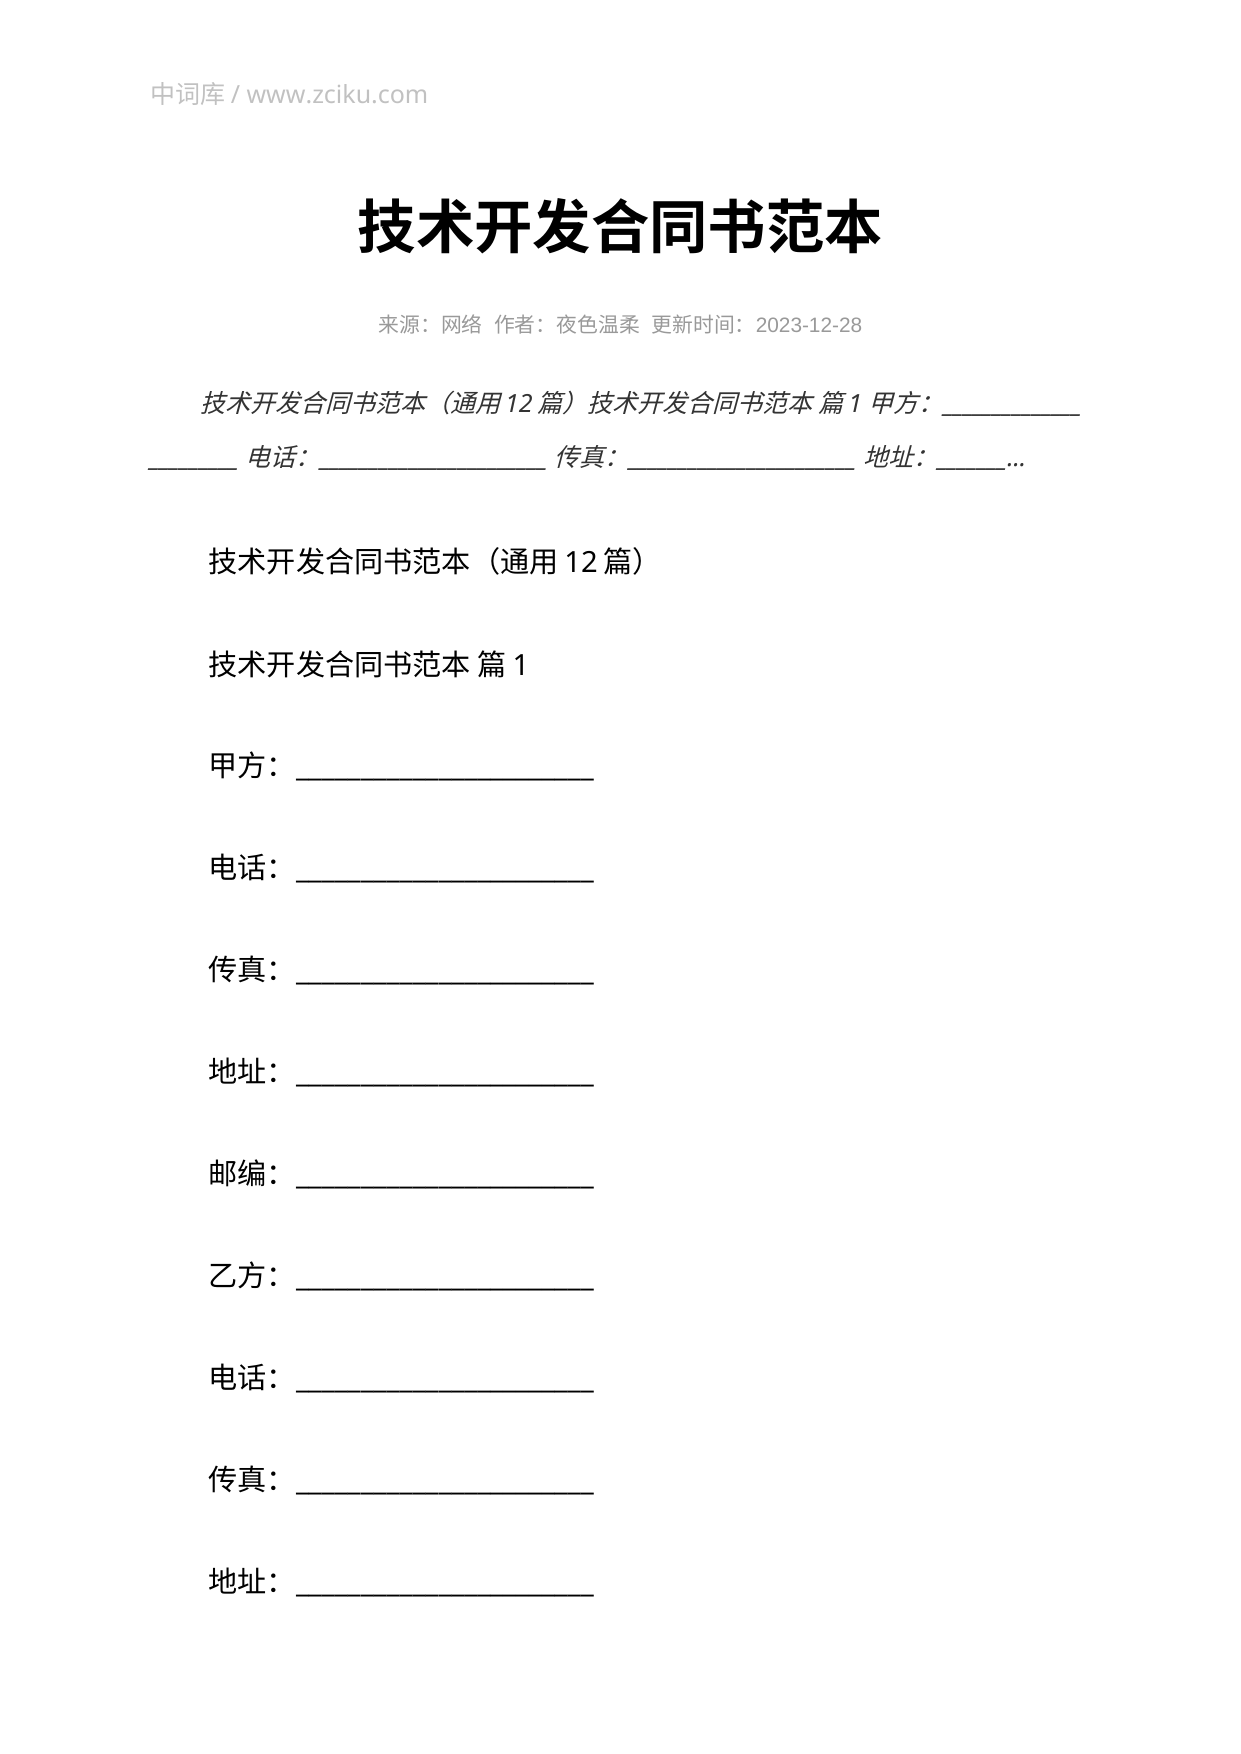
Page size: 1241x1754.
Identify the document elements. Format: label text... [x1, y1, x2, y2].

subtitle 技术开发合同书范本 [150, 181, 1090, 266]
text 来源：网络 作者：夜色温柔 更新时间：2023-12-28 [150, 313, 1090, 337]
text 技术开发合同书范本（通用12篇）技术开发合同书范本 篇1 甲方：_______________________ 电话：_______________________ 传真：_______________________ 地址：_______... [150, 383, 1090, 474]
text 电话：_______________________ [150, 1355, 1090, 1397]
text 技术开发合同书范本（通用12篇） [150, 539, 1090, 581]
text 地址：_______________________ [150, 1049, 1090, 1091]
text 邮编：_______________________ [150, 1151, 1090, 1193]
text 地址：_______________________ [150, 1559, 1090, 1601]
text 传真：_______________________ [150, 1457, 1090, 1499]
text 传真：_______________________ [150, 947, 1090, 989]
text 甲方：_______________________ [150, 743, 1090, 785]
text 技术开发合同书范本 篇1 [150, 641, 1090, 683]
text 乙方：_______________________ [150, 1253, 1090, 1295]
text 电话：_______________________ [150, 845, 1090, 887]
